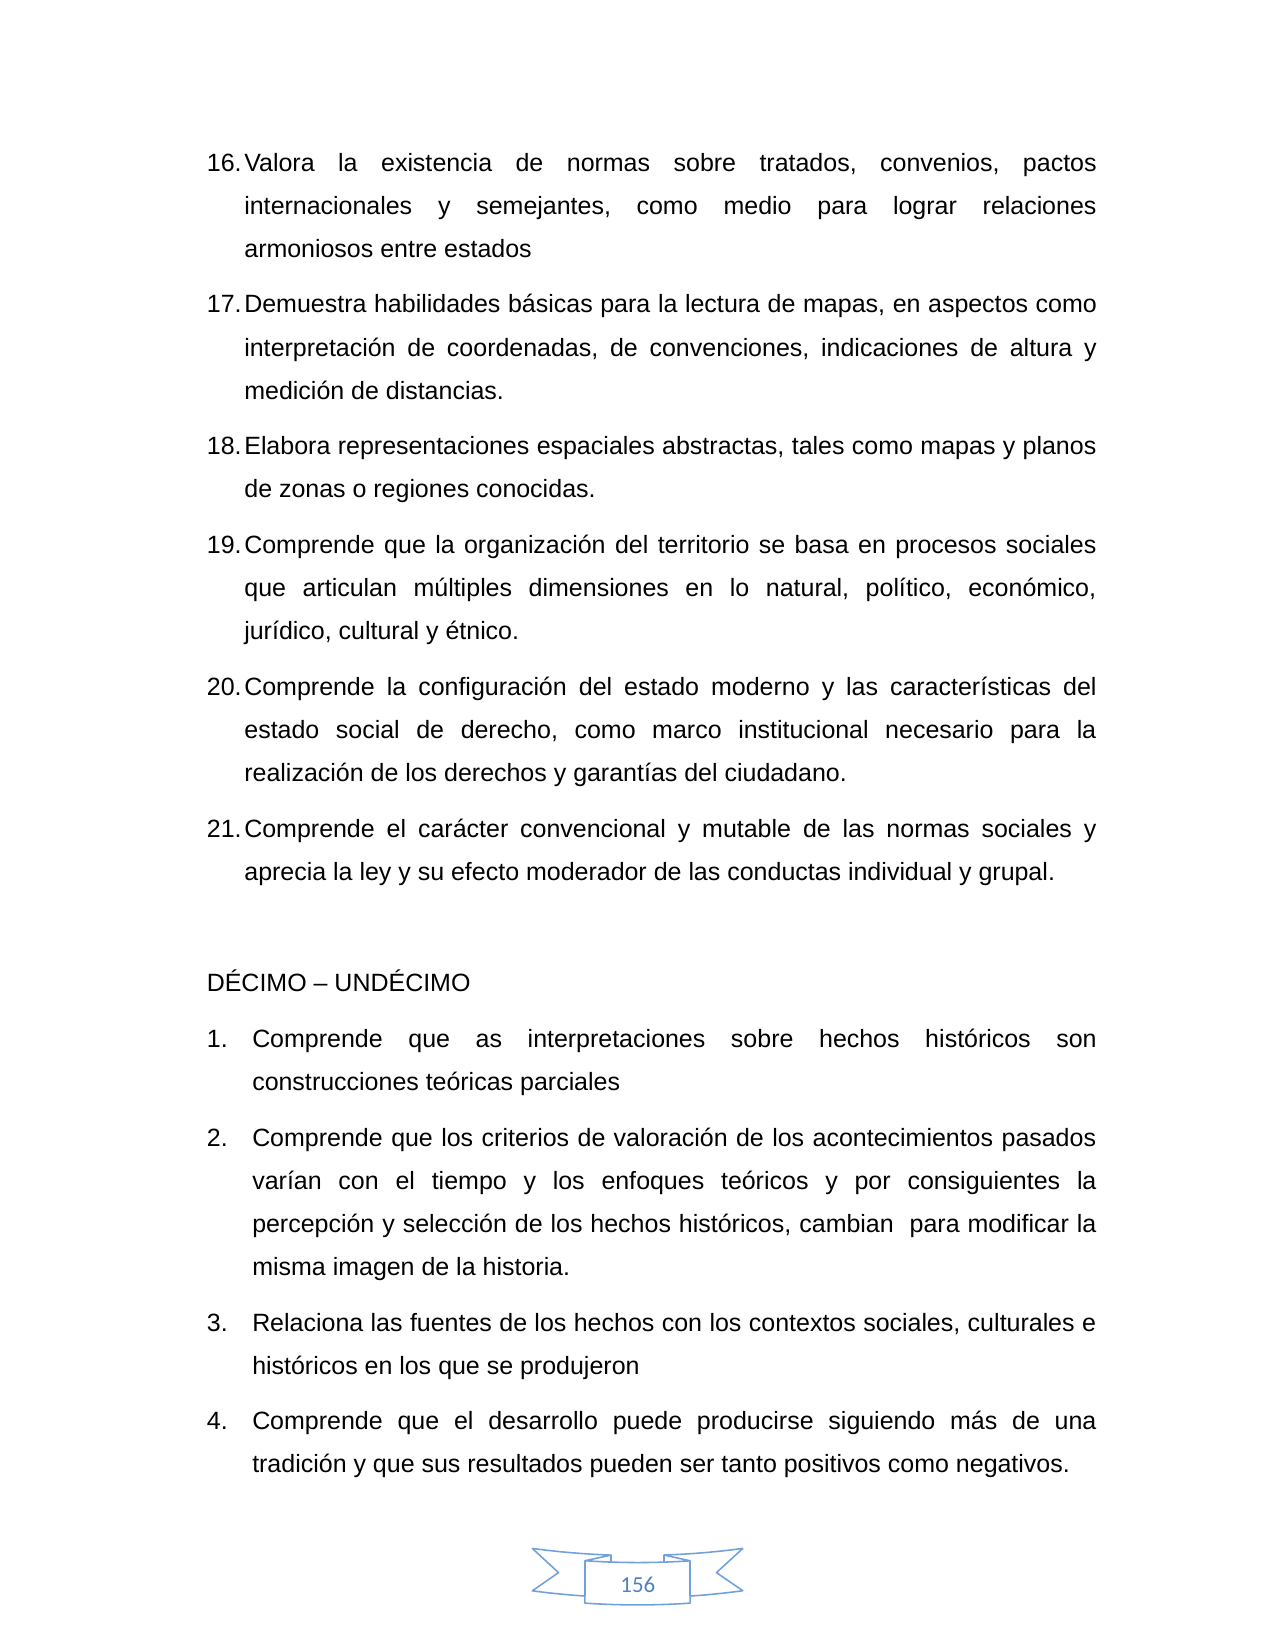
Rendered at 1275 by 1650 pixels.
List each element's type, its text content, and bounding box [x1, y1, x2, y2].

list Comprende el carácter convencional y mutable de las normas sociales y aprecia la ley y su efecto moderador de las conductas individual y grupal. [207, 814, 1098, 886]
list Relaciona las fuentes de los hechos con los contextos sociales, culturales e históricos en los que se produjeron [207, 1308, 1098, 1379]
list Comprende que la organización del territorio se basa en procesos sociales que articulan múltiples dimensiones en lo natural, político, económico, jurídico, cultural y étnico. [207, 530, 1098, 645]
list Comprende que el desarrollo puede producirse siguiendo más de una tradición y que sus resultados pueden ser tanto positivos como negativos. [207, 1406, 1098, 1478]
text DÉCIMO – UNDÉCIMO [207, 968, 1098, 997]
list Comprende la configuración del estado moderno y las características del estado social de derecho, como marco institucional necesario para la realización de los derechos y garantías del ciudadano. [207, 672, 1098, 787]
list Comprende que los criterios de valoración de los acontecimientos pasados varían con el tiempo y los enfoques teóricos y por consiguientes la percepción y selección de los hechos históricos, cambian para modificar la misma imagen de la historia. [207, 1123, 1098, 1281]
list Demuestra habilidades básicas para la lectura de mapas, en aspectos como interpretación de coordenadas, de convenciones, indicaciones de altura y medición de distancias. [207, 289, 1098, 404]
list Comprende que as interpretaciones sobre hechos históricos son construcciones teóricas parciales [207, 1024, 1098, 1096]
list Valora la existencia de normas sobre tratados, convenios, pactos internacionales y semejantes, como medio para lograr relaciones armoniosos entre estados [207, 148, 1098, 263]
list Elabora representaciones espaciales abstractas, tales como mapas y planos de zonas o regiones conocidas. [207, 431, 1098, 503]
